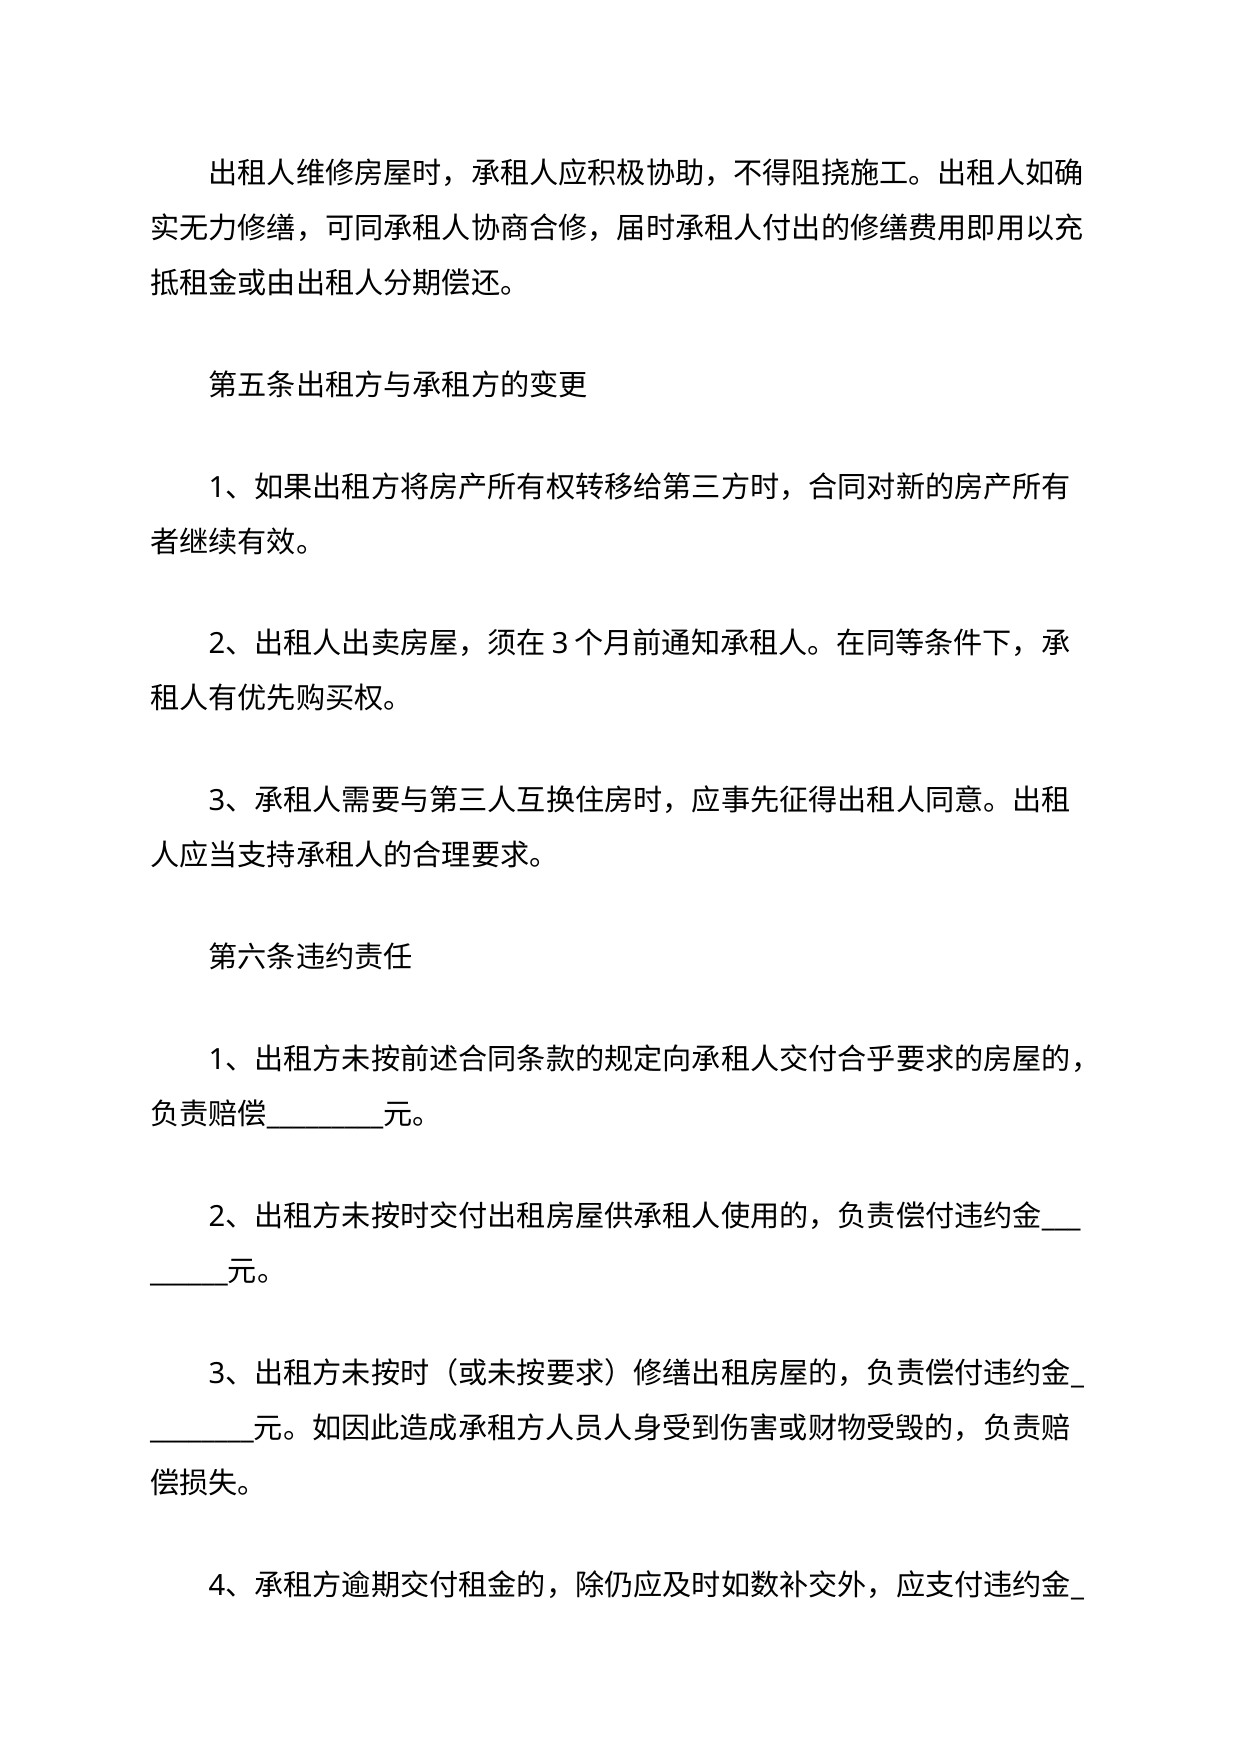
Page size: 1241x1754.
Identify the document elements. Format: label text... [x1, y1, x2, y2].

text 1、如果出租方将房产所有权转移给第三方时，合同对新的房产所有者继续有效。 [150, 463, 1090, 561]
text 3、出租方未按时（或未按要求）修缮出租房屋的，负责偿付违约金_________元。如因此造成承租方人员人身受到伤害或财物受毁的，负责赔偿损失。 [150, 1349, 1090, 1502]
text 出租人维修房屋时，承租人应积极协助，不得阻挠施工。出租人如确实无力修缮，可同承租人协商合修，届时承租人付出的修缮费用即用以充抵租金或由出租人分期偿还。 [150, 150, 1090, 302]
text 第六条违约责任 [150, 934, 1090, 976]
text 1、出租方未按前述合同条款的规定向承租人交付合乎要求的房屋的，负责赔偿_________元。 [150, 1035, 1090, 1133]
text 3、承租人需要与第三人互换住房时，应事先征得出租人同意。出租人应当支持承租人的合理要求。 [150, 777, 1090, 874]
text 2、出租方未按时交付出租房屋供承租人使用的，负责偿付违约金_________元。 [150, 1192, 1090, 1290]
text 第五条出租方与承租方的变更 [150, 362, 1090, 404]
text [150, 1561, 1090, 1603]
text 2、出租人出卖房屋，须在3个月前通知承租人。在同等条件下，承租人有优先购买权。 [150, 620, 1090, 717]
